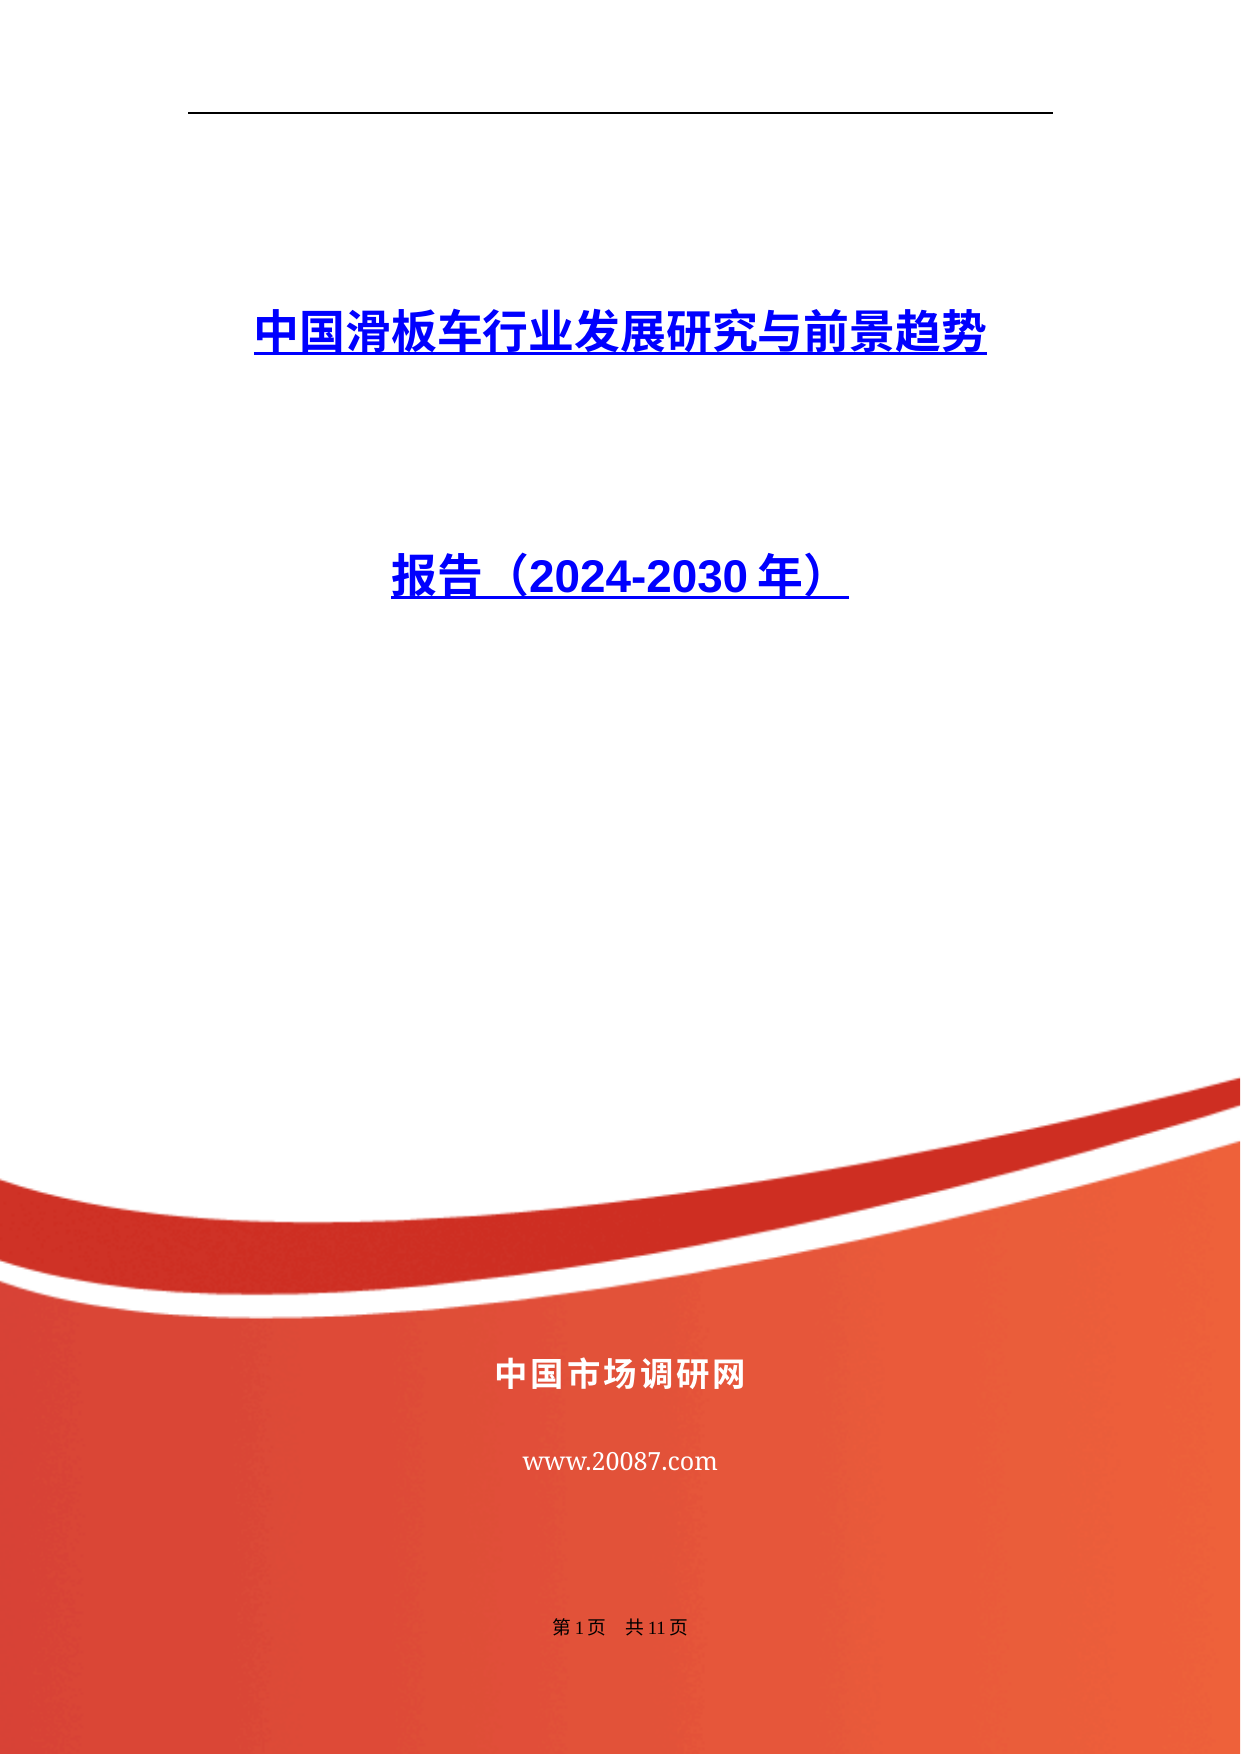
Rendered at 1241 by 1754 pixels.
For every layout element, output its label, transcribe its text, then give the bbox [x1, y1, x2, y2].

text www.20087.com [187, 1428, 1053, 1493]
subtitle 中国市场调研网 [187, 1339, 1053, 1404]
table_header 中国滑板车行业发展研究与前景趋势报告（2024-2030年） [188, 207, 1053, 773]
picture [0, 1006, 1241, 1754]
